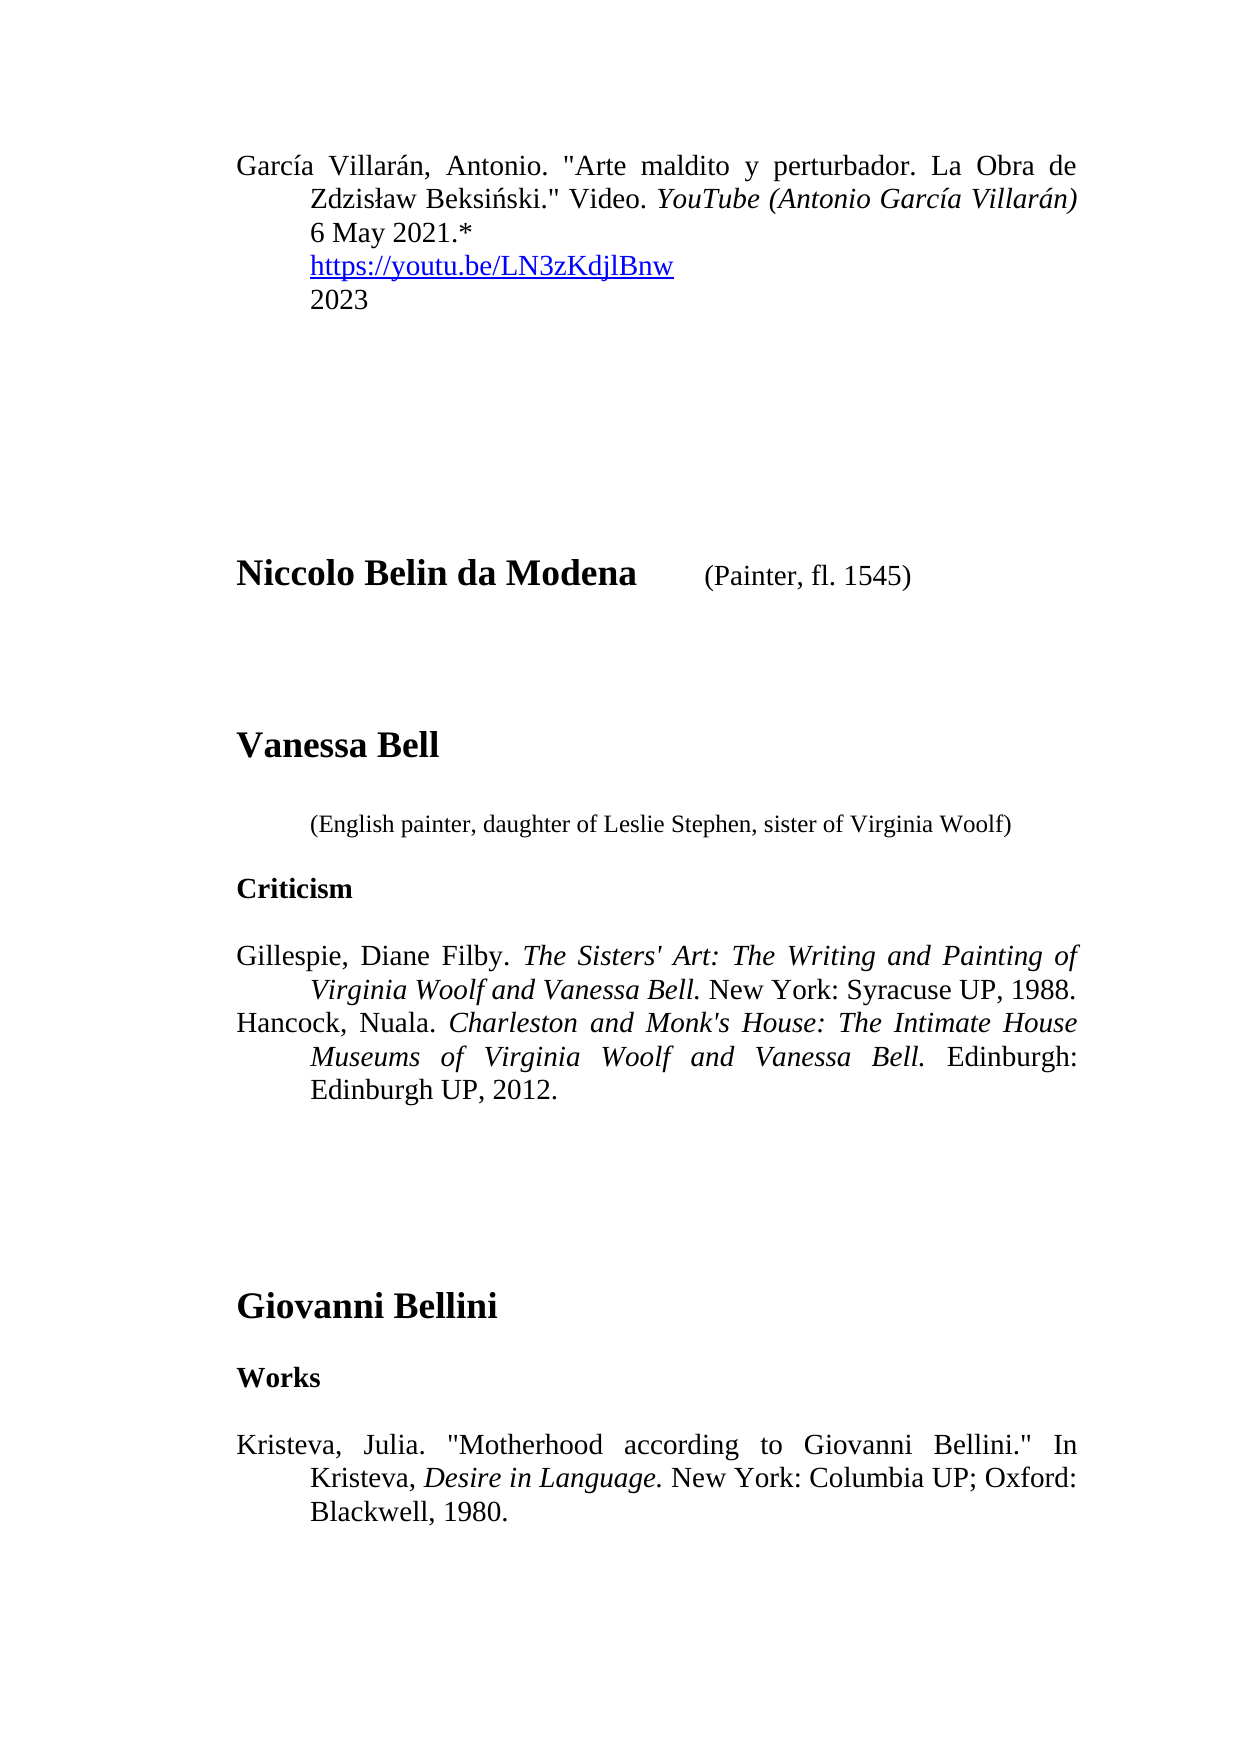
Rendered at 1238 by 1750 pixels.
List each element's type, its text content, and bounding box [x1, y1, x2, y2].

text García Villarán, Antonio. "Arte maldito y perturbador. La Obra de Zdzisław Beksiński." Video. YouTube (Antonio García Villarán) 6 May 2021.* [236, 148, 1078, 248]
text (English painter, daughter of Leslie Stephen, sister of Virginia Woolf) [310, 809, 1078, 838]
text 2023 [310, 282, 1078, 315]
text Hancock, Nuala. Charleston and Monk's House: The Intimate House Museums of Virginia Woolf and Vanessa Bell. Edinburgh: Edinburgh UP, 2012. [236, 1005, 1078, 1106]
text Gillespie, Diane Filby. The Sisters' Art: The Writing and Painting of Virginia Woolf and Vanessa Bell. New York: Syracuse UP, 1988. [236, 938, 1078, 1005]
subtitle Vanessa Bell [236, 723, 1078, 766]
subtitle Criticism [236, 871, 1078, 905]
text Niccolo Belin da Modena (Painter, fl. 1545) [236, 550, 1077, 593]
text Giovanni Bellini [236, 1283, 1078, 1326]
subtitle Works [236, 1360, 1078, 1393]
text https://youtu.be/LN3zKdjlBnw [310, 248, 1078, 282]
text Kristeva, Julia. "Motherhood according to Giovanni Bellini." In Kristeva, Desire in Language. New York: Columbia UP; Oxford: Blackwell, 1980. [236, 1427, 1078, 1528]
